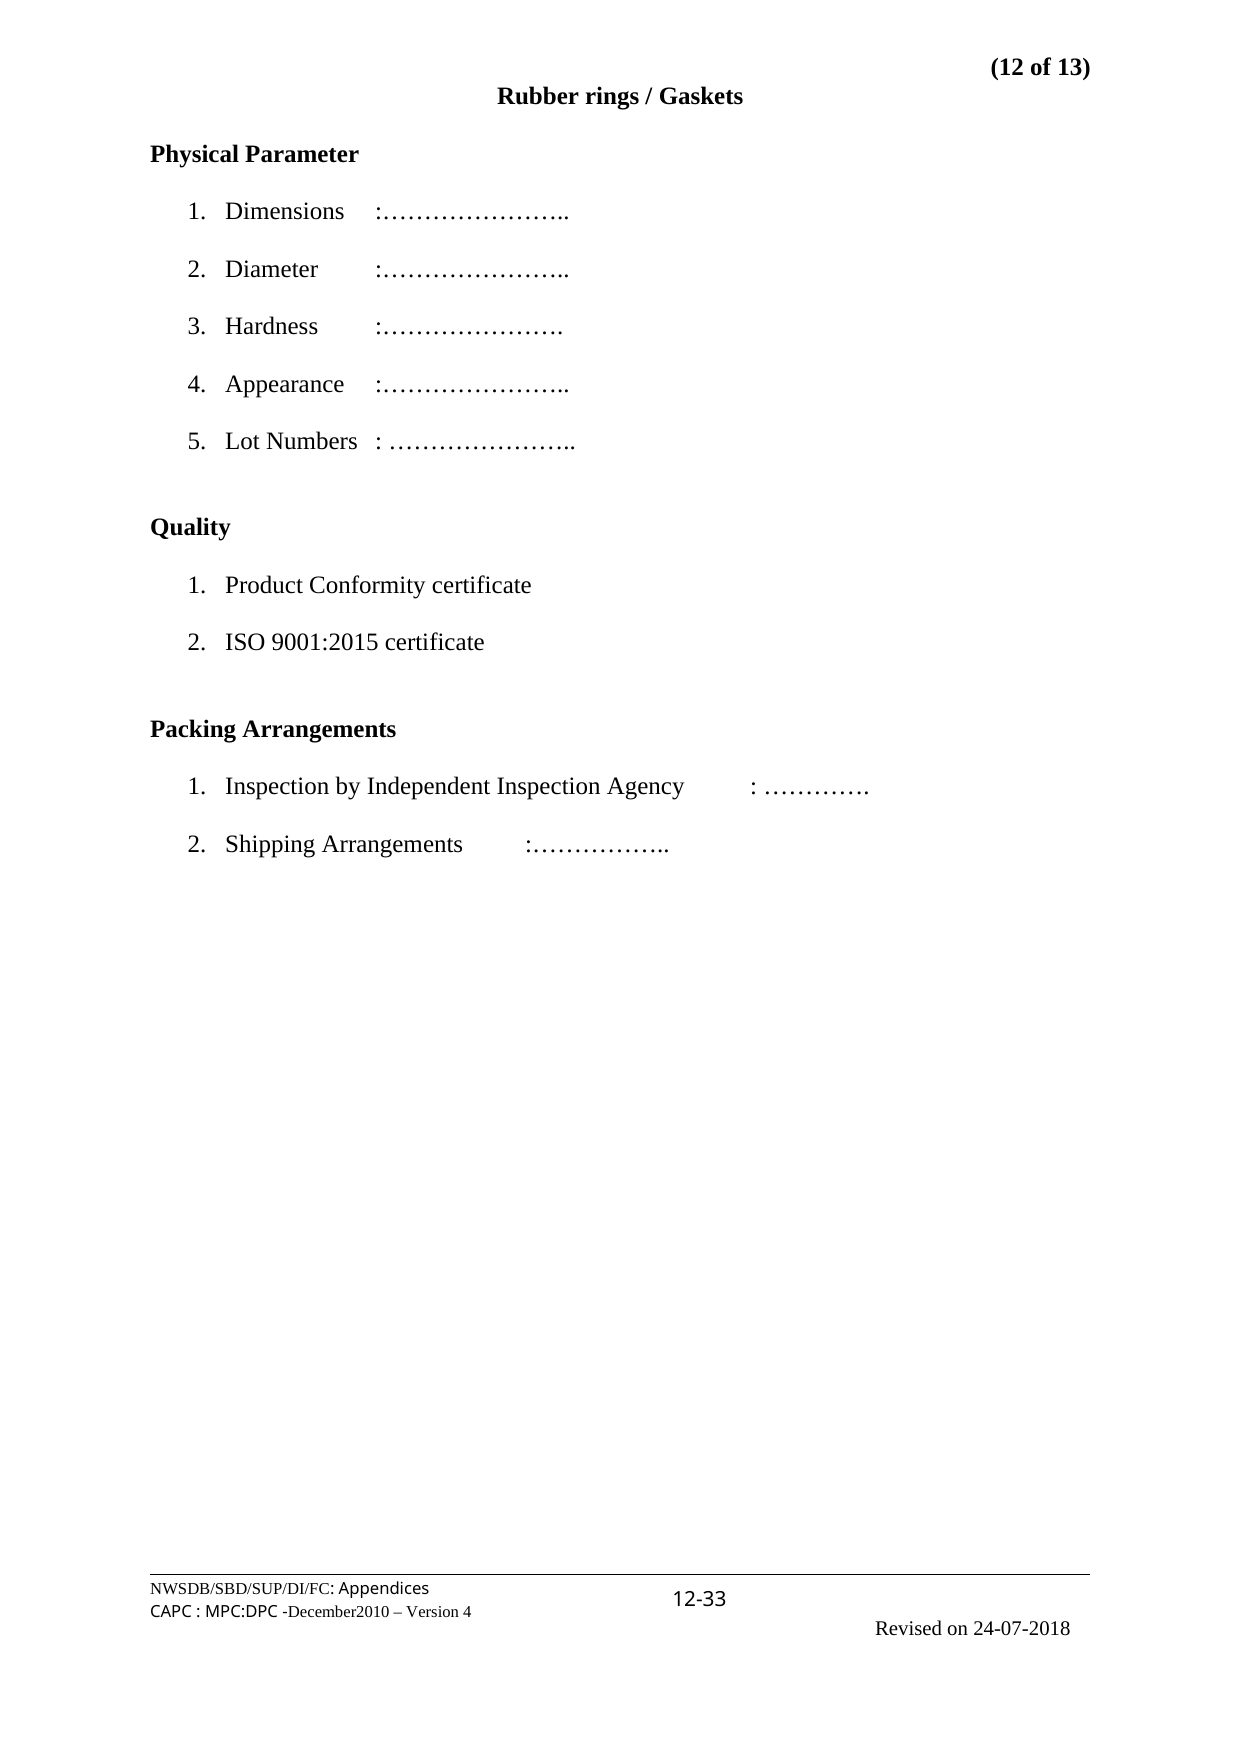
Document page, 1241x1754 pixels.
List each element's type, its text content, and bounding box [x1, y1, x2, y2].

list Hardness :…………………. [187, 311, 1090, 340]
text Quality [150, 512, 1090, 541]
list Product Conformity certificate [187, 570, 1090, 599]
list Diameter :………………….. [187, 254, 1090, 282]
list ISO 9001:2015 certificate [187, 627, 1090, 656]
list Dimensions :………………….. [187, 196, 1090, 225]
text Physical Parameter [150, 139, 1090, 167]
text Rubber rings / Gaskets [150, 81, 1090, 110]
text Packing Arrangements [150, 714, 1090, 742]
list Numbers : ………………….. [187, 426, 1090, 455]
text (12 of 13) [150, 52, 1090, 81]
list Shipping Arrangements :…………….. [187, 829, 1090, 857]
list Inspection by Independent Inspection Agency : …………. [187, 771, 1090, 800]
list Appearance :………………….. [187, 369, 1090, 397]
